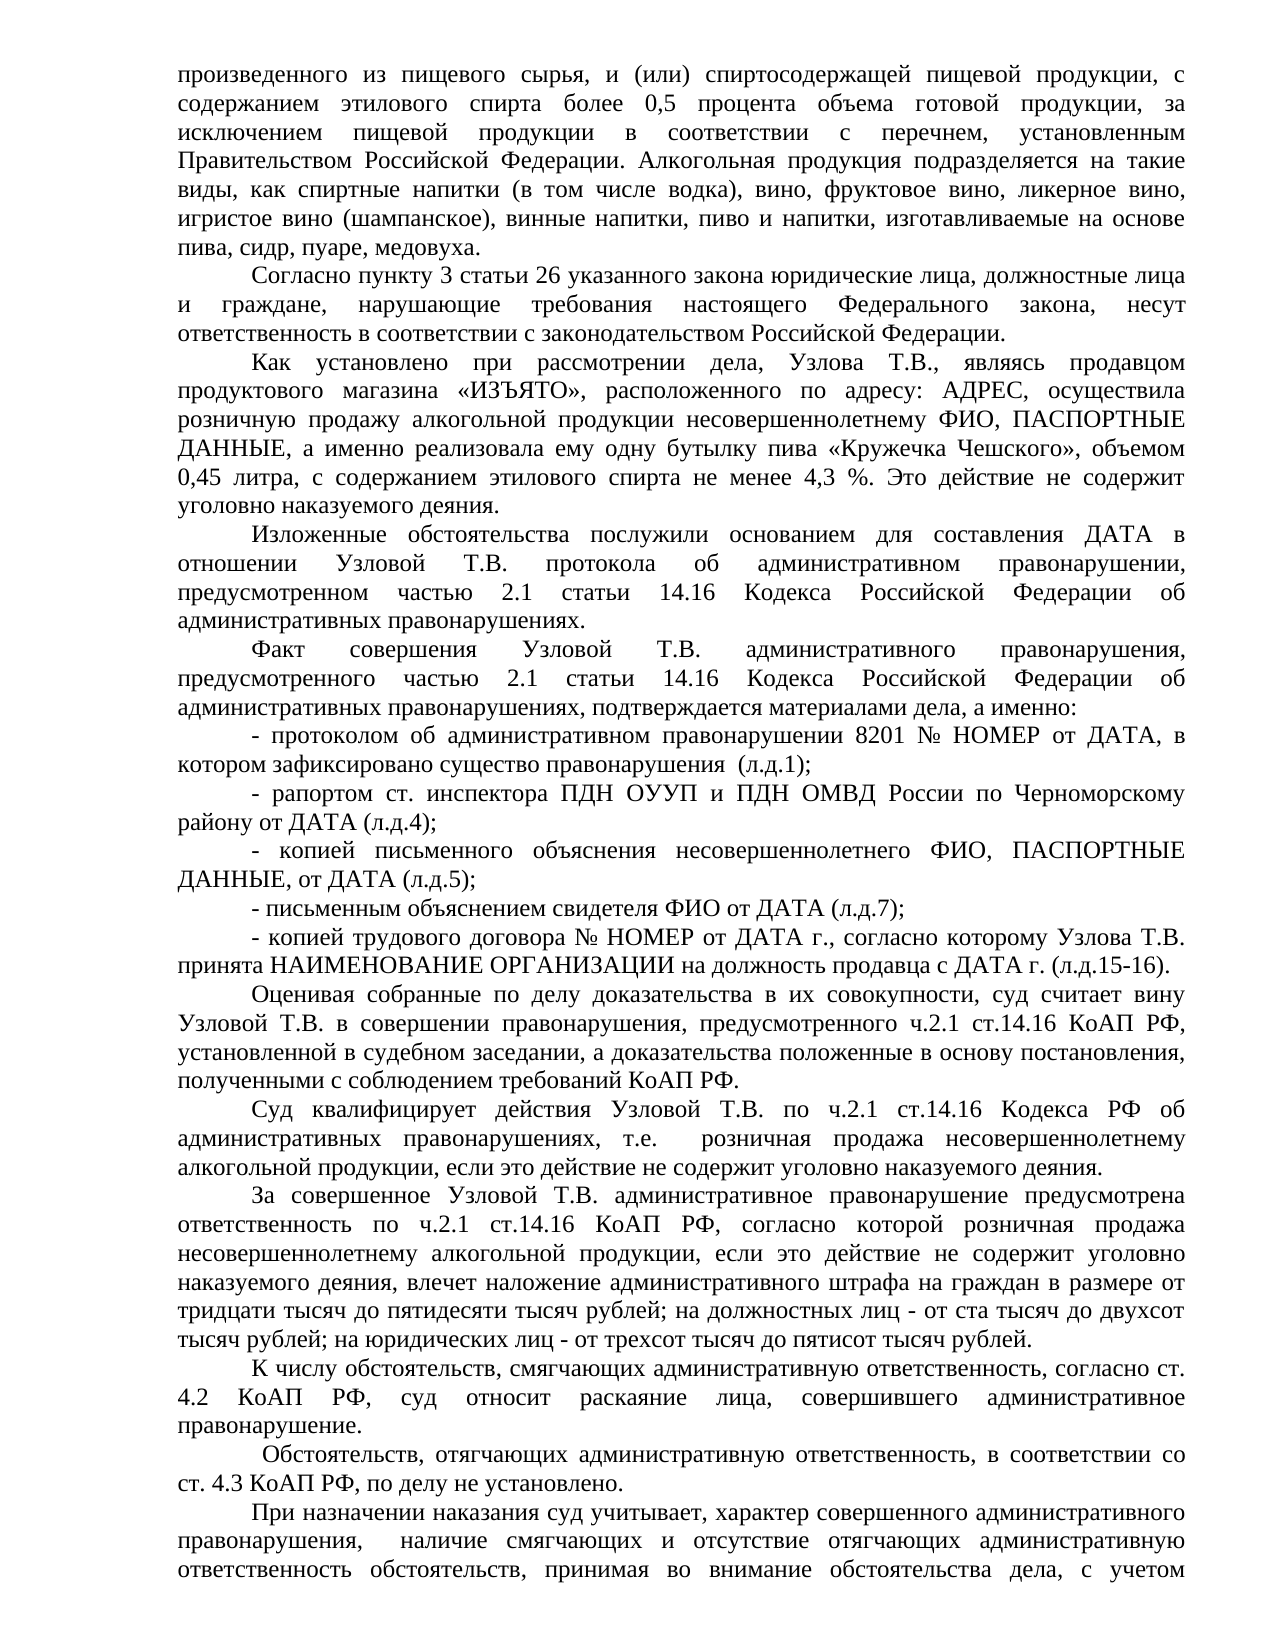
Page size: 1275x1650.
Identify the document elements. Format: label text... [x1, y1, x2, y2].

text Согласно пункту 3 статьи 26 указанного закона юридические лица, должностные лица и граждане, нарушающие требования настоящего Федерального закона, несут ответственность в соответствии с законодательством Российской Федерации. [177, 260, 1186, 347]
text Суд квалифицирует действия Узловой Т.В. по ч.2.1 ст.14.16 Кодекса РФ об административных правонарушениях, т.е. розничная продажа несовершеннолетнему алкогольной продукции, если это действие не содержит уголовно наказуемого деяния. [177, 1094, 1186, 1180]
text - рапортом ст. инспектора ПДН ОУУП и ПДН ОМВД России по Черноморскому району от ДАТА (л.д.4); [177, 778, 1186, 835]
text Оценивая собранные по делу доказательства в их совокупности, суд считает вину Узловой Т.В. в совершении правонарушения, предусмотренного ч.2.1 ст.14.16 КоАП РФ, установленной в судебном заседании, а доказательства положенные в основу постановления, полученными с соблюдением требований КоАП РФ. [177, 979, 1186, 1094]
text Изложенные обстоятельства послужили основанием для составления ДАТА в отношении Узловой Т.В. протокола об административном правонарушении, предусмотренном частью 2.1 статьи 14.16 Кодекса Российской Федерации об административных правонарушениях. [177, 519, 1186, 634]
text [177, 1497, 1186, 1583]
text Как установлено при рассмотрении дела, Узлова Т.В., являясь продавцом продуктового магазина «ИЗЪЯТО», расположенного по адресу: АДРЕС, осуществила розничную продажу алкогольной продукции несовершеннолетнему ФИО, ПАСПОРТНЫЕ ДАННЫЕ, а именно реализовала ему одну бутылку пива «Кружечка Чешского», объемом 0,45 литра, с содержанием этилового спирта не менее 4,3 %. Это действие не содержит уголовно наказуемого деяния. [177, 347, 1186, 519]
text - копией трудового договора № НОМЕР от ДАТА г., согласно которому Узлова Т.В. принята НАИМЕНОВАНИЕ ОРГАНИЗАЦИИ на должность продавца с ДАТА г. (л.д.15-16). [177, 922, 1186, 979]
text Факт совершения Узловой Т.В. административного правонарушения, предусмотренного частью 2.1 статьи 14.16 Кодекса Российской Федерации об административных правонарушениях, подтверждается материалами дела, а именно: [177, 634, 1186, 720]
text - копией письменного объяснения несовершеннолетнего ФИО, ПАСПОРТНЫЕ ДАННЫЕ, от ДАТА (л.д.5); [177, 835, 1186, 893]
text К числу обстоятельств, смягчающих административную ответственность, согласно ст. 4.2 КоАП РФ, суд относит раскаяние лица, совершившего административное правонарушение. [177, 1353, 1186, 1439]
text Обстоятельств, отягчающих административную ответственность, в соответствии со ст. 4.3 КоАП РФ, по делу не установлено. [177, 1439, 1186, 1497]
text - протоколом об административном правонарушении 8201 № НОМЕР от ДАТА, в котором зафиксировано существо правонарушения (л.д.1); [177, 720, 1186, 778]
text За совершенное Узловой Т.В. административное правонарушение предусмотрена ответственность по ч.2.1 ст.14.16 КоАП РФ, согласно которой розничная продажа несовершеннолетнему алкогольной продукции, если это действие не содержит уголовно наказуемого деяния, влечет наложение административного штрафа на граждан в размере от тридцати тысяч до пятидесяти тысяч рублей; на должностных лиц - от ста тысяч до двухсот тысяч рублей; на юридических лиц - от трехсот тысяч до пятисот тысяч рублей. [177, 1180, 1186, 1353]
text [177, 59, 1186, 260]
text - письменным объяснением свидетеля ФИО от ДАТА (л.д.7); [177, 893, 1186, 922]
